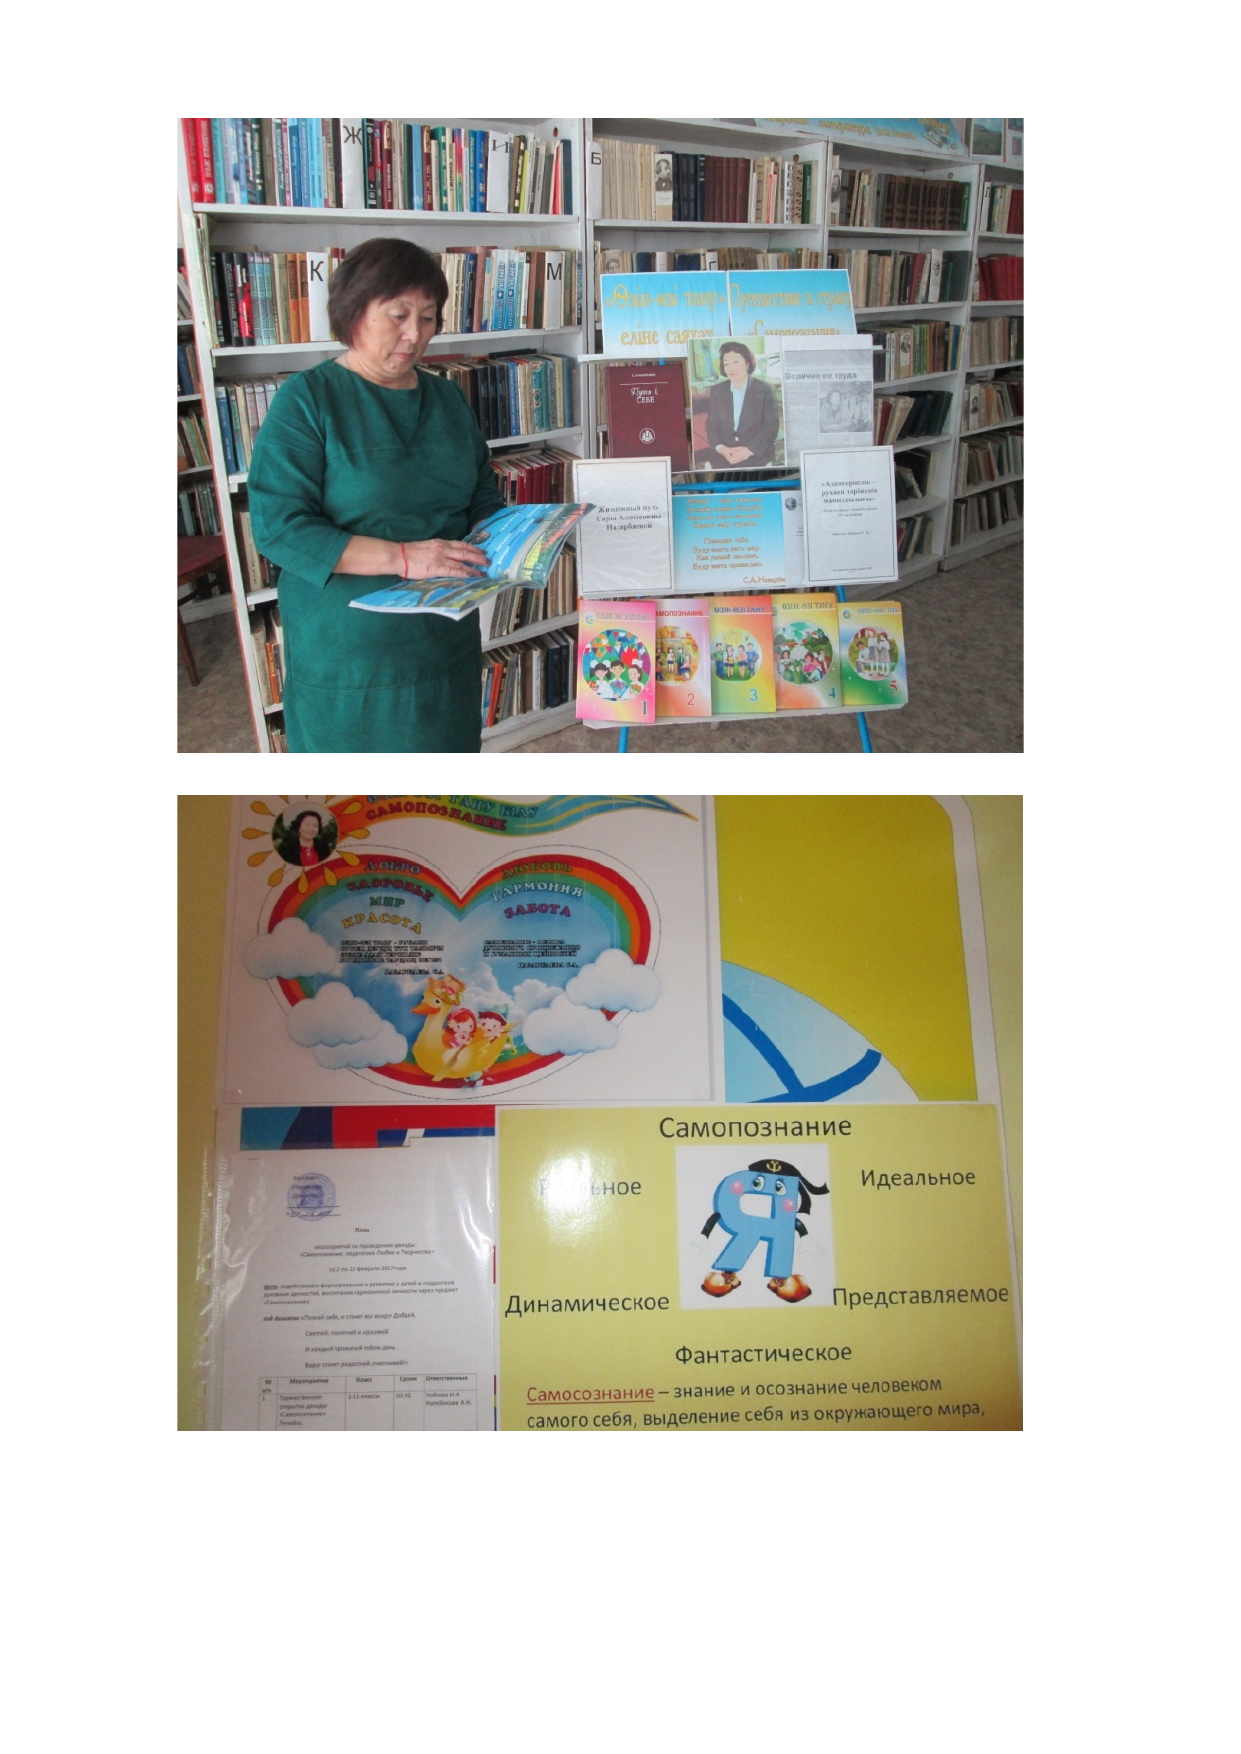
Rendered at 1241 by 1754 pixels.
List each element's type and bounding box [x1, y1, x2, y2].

picture [177, 118, 1024, 753]
picture [177, 795, 1023, 1431]
